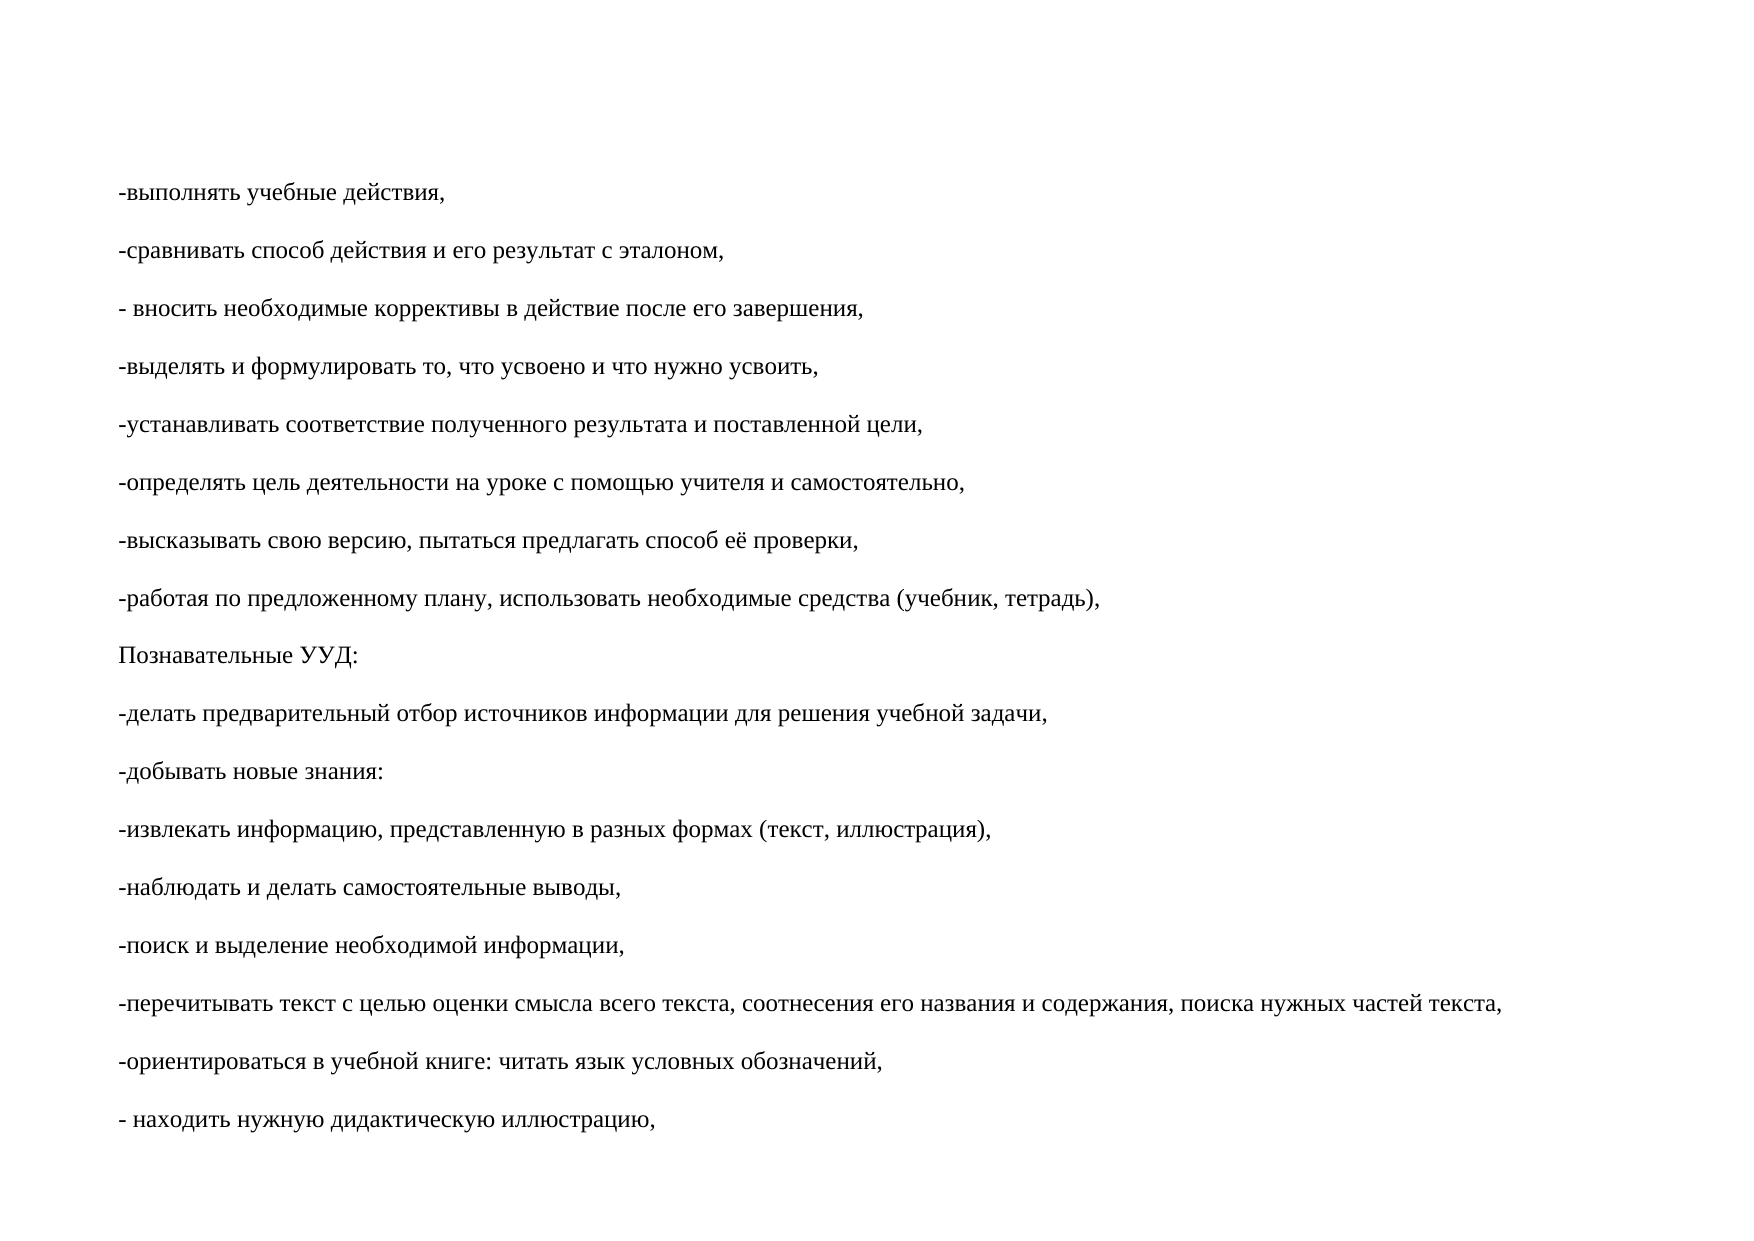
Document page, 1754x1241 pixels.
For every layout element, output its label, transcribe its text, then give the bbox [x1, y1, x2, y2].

text -извлекать информацию, представленную в разных формах (текст, иллюстрация), [118, 814, 1636, 843]
text -делать предварительный отбор источников информации для решения учебной задачи, [118, 698, 1636, 727]
text -устанавливать соответствие полученного результата и поставленной цели, [118, 409, 1636, 438]
text -работая по предложенному плану, использовать необходимые средства (учебник, тетрадь), [118, 583, 1636, 611]
text -выделять и формулировать то, что усвоено и что нужно усвоить, [118, 351, 1636, 380]
text -выполнять учебные действия, [118, 177, 1636, 206]
text - находить нужную дидактическую иллюстрацию, [118, 1104, 1636, 1133]
text -сравнивать способ действия и его результат с эталоном, [118, 235, 1636, 264]
text - вносить необходимые коррективы в действие после его завершения, [118, 293, 1636, 322]
text -добывать новые знания: [118, 756, 1636, 785]
text -определять цель деятельности на уроке с помощью учителя и самостоятельно, [118, 467, 1636, 496]
text -наблюдать и делать самостоятельные выводы, [118, 872, 1636, 901]
text -поиск и выделение необходимой информации, [118, 930, 1636, 959]
text -высказывать свою версию, пытаться предлагать способ её проверки, [118, 525, 1636, 553]
text -ориентироваться в учебной книге: читать язык условных обозначений, [118, 1046, 1636, 1075]
text -перечитывать текст с целью оценки смысла всего текста, соотнесения его названия и содержания, поиска нужных частей текста, [118, 988, 1636, 1017]
text Познавательные УУД: [118, 641, 1636, 669]
